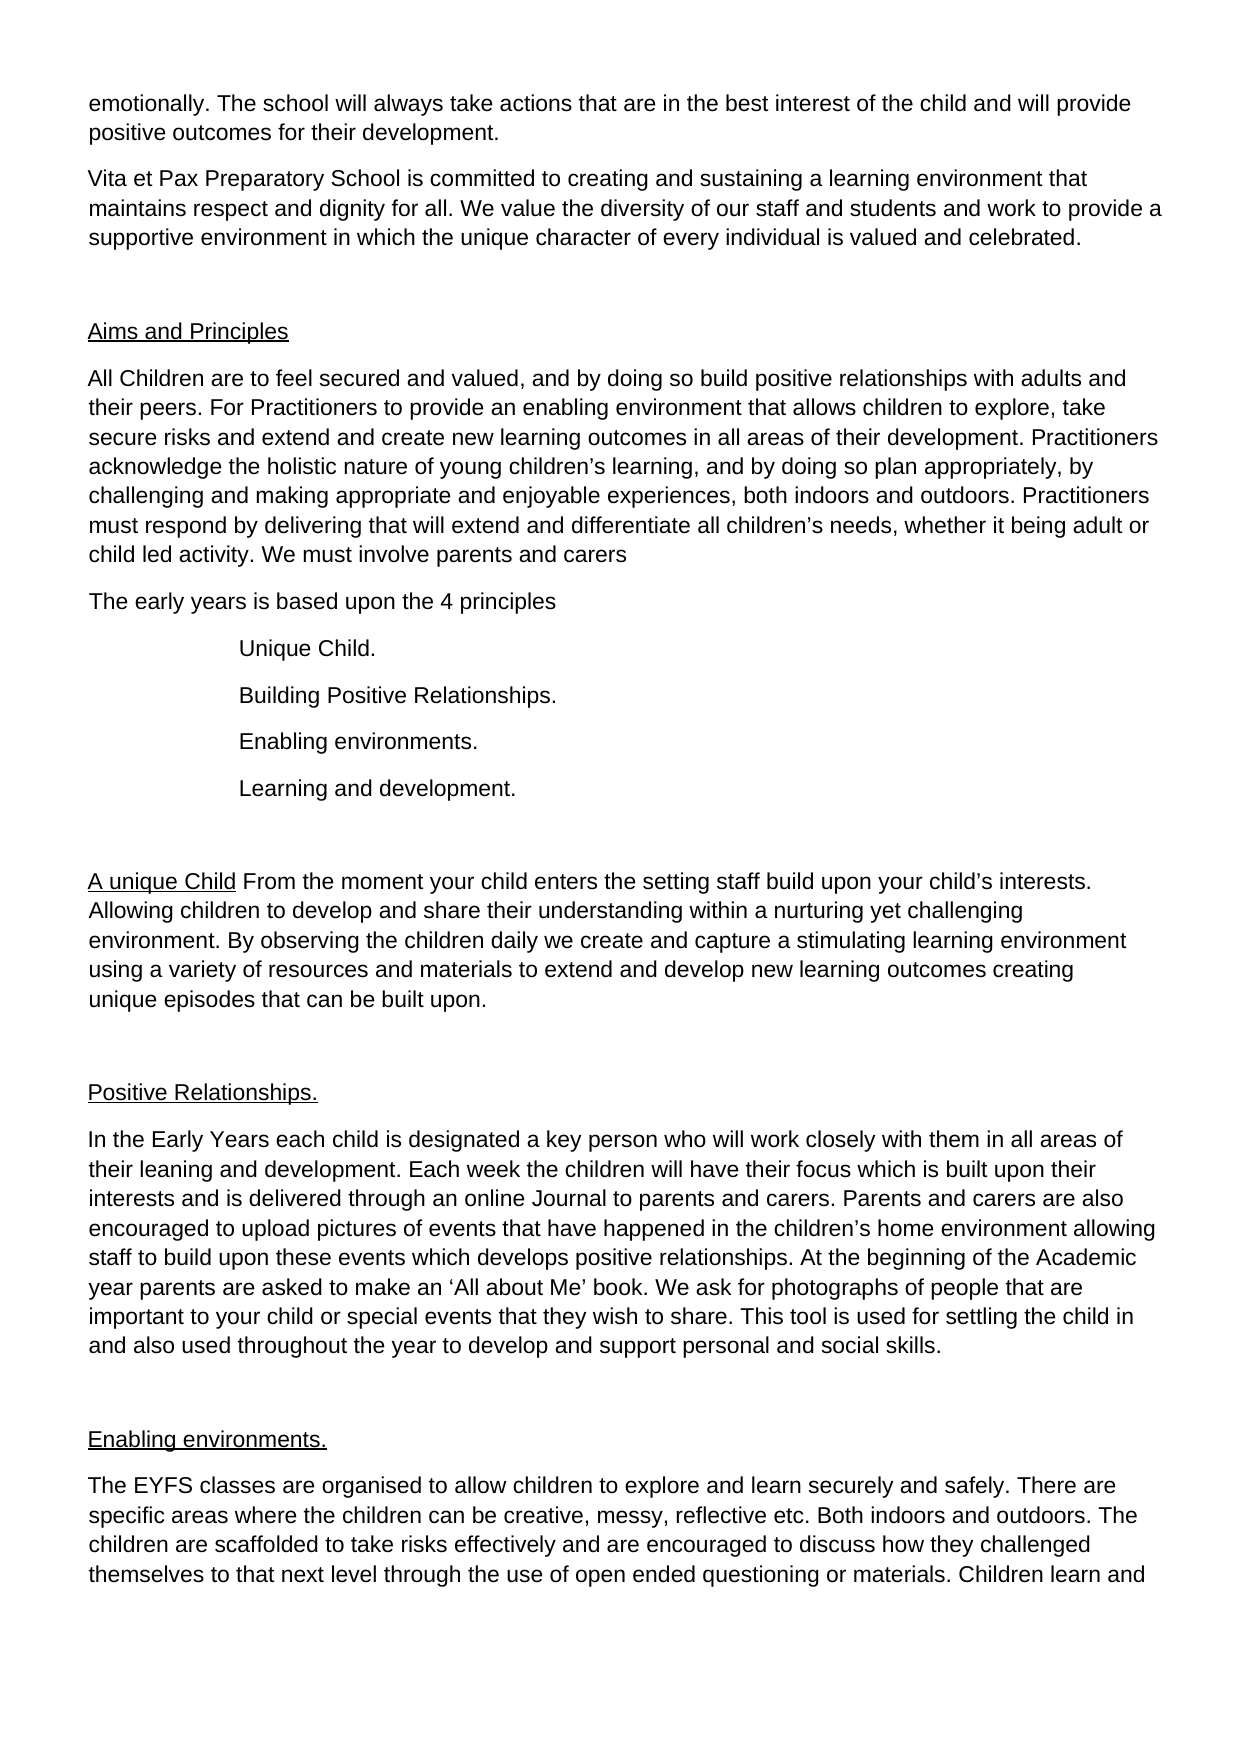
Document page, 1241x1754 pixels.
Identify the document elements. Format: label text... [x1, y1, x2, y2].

text All Children are to feel secured and valued, and by doing so build positive relationships with adults and their peers. For Practitioners to provide an enabling environment that allows children to explore, take secure risks and extend and create new learning outcomes in all areas of their development. Practitioners acknowledge the holistic nature of young children’s learning, and by doing so plan appropriately, by challenging and making appropriate and enjoyable experiences, both indoors and outdoors. Practitioners must respond by delivering that will extend and differentiate all children’s needs, whether it being adult or child led activity. We must involve parents and carers [87, 364, 1166, 568]
text The early years is based upon the 4 principles Unique Child. [89, 588, 578, 661]
text In the Early Years each child is designated a key person who will work closely with them in all areas of their leaning and development. Each week the children will have their focus which is built upon their interests and is delivered through an online Journal to parents and carers. Parents and carers are also encouraged to upload pictures of events that have happened in the children’s home environment allowing staff to build upon these events which develops positive relationships. At the beginning of the Academic year parents are asked to make an ‘All about Me’ book. We ask for photographs of people that are important to your child or special events that they wish to share. This tool is used for settling the child in and also used throughout the year to develop and support personal and social skills. [87, 1126, 1166, 1359]
text Positive Relationships. [87, 1079, 1166, 1106]
text Enabling environments. [87, 1426, 1166, 1452]
text A unique Child From the moment your child enters the setting staff build upon your child’s interests. Allowing children to develop and share their understanding within a nurturing yet challenging environment. By observing the children daily we create and capture a stimulating learning environment using a variety of resources and materials to extend and develop new learning outcomes creating unique episodes that can be built upon. [87, 868, 1148, 1012]
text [87, 1472, 1166, 1587]
text Vita et Pax Preparatory School is committed to creating and sustaining a learning environment that maintains respect and dignity for all. We value the diversity of our staff and students and work to provide a supportive environment in which the unique character of every individual is valued and celebrated. [87, 165, 1166, 251]
text Enabling environments. [239, 728, 1166, 754]
subtitle Aims and Principles [87, 318, 1166, 344]
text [87, 89, 1166, 145]
text Building Positive Relationships. [239, 682, 1166, 708]
text Learning and development. [239, 774, 1166, 801]
